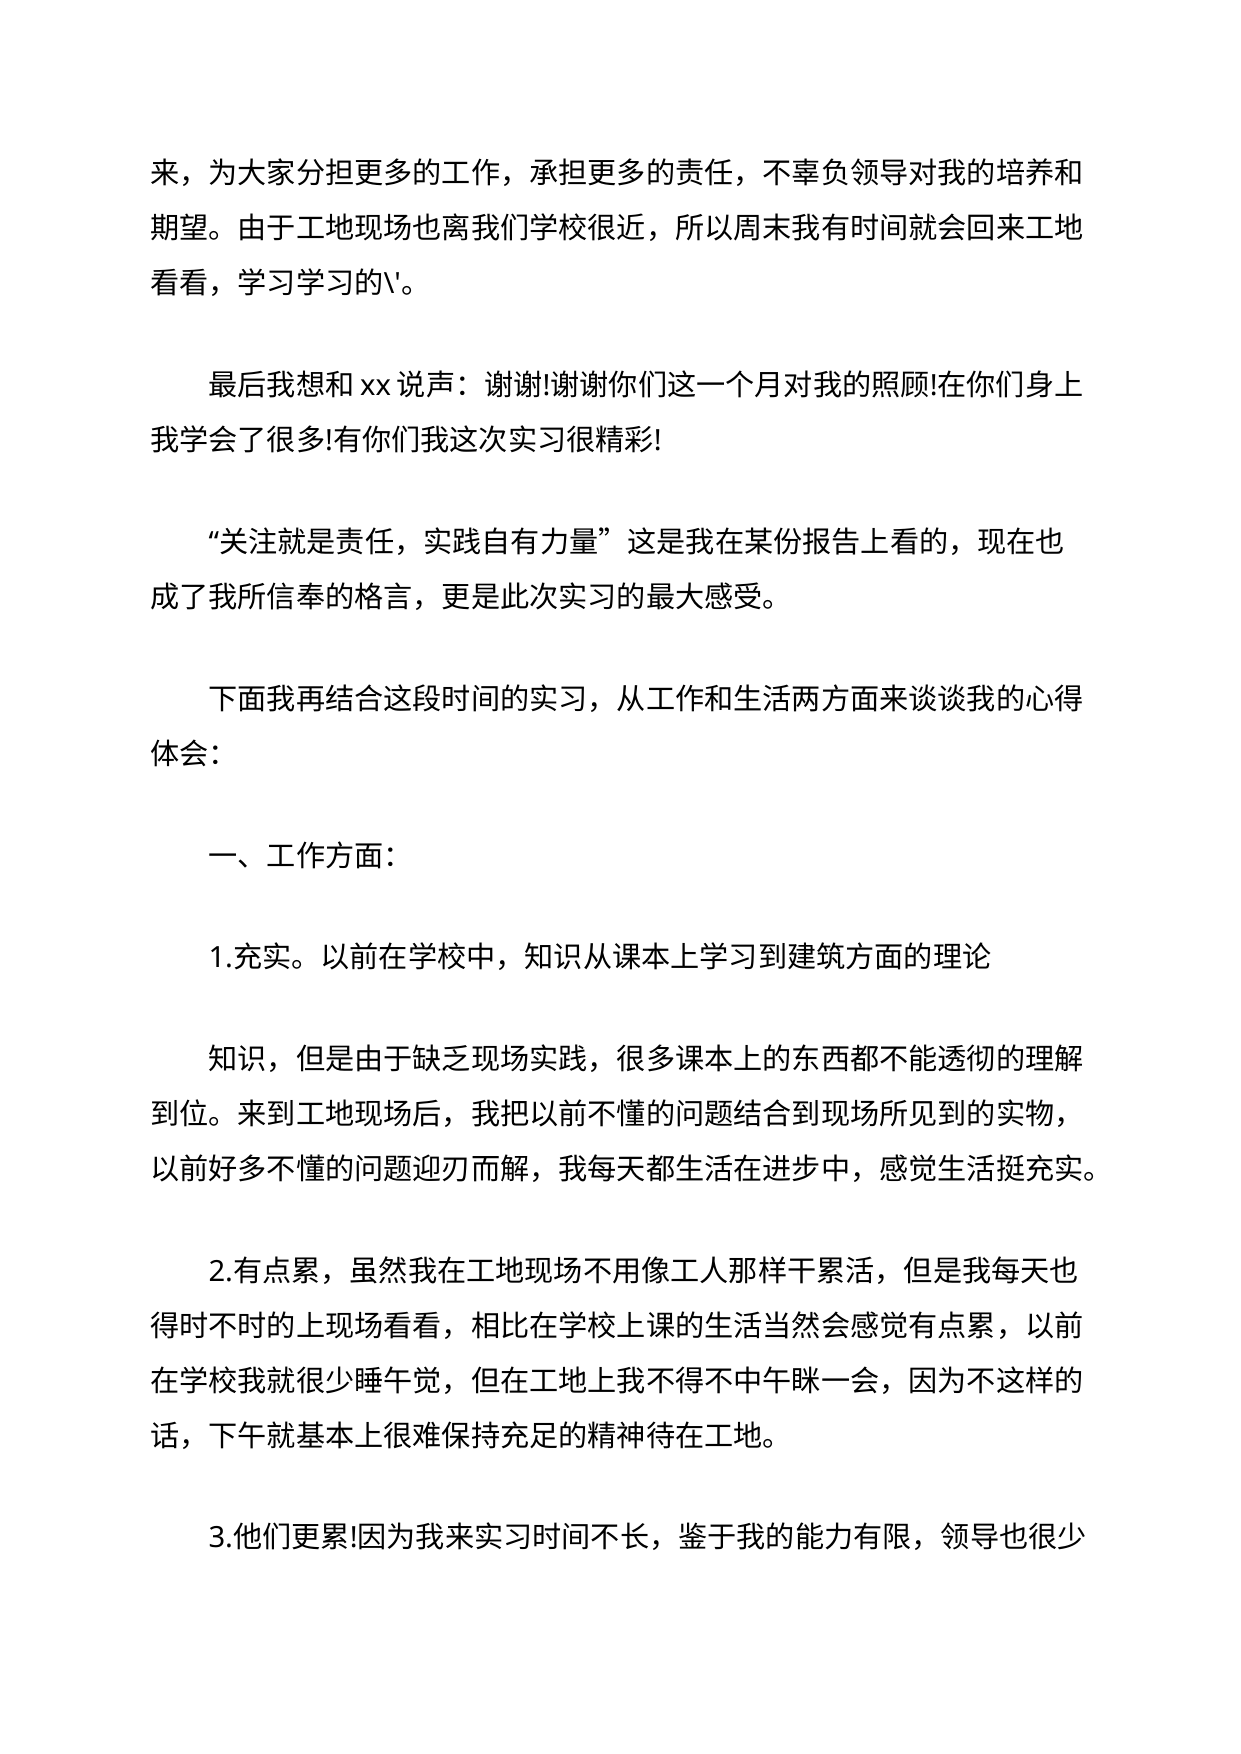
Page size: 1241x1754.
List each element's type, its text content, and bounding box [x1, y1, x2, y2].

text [150, 150, 1090, 302]
text 知识，但是由于缺乏现场实践，很多课本上的东西都不能透彻的理解到位。来到工地现场后，我把以前不懂的问题结合到现场所见到的实物，以前好多不懂的问题迎刃而解，我每天都生活在进步中，感觉生活挺充实。 [150, 1036, 1090, 1188]
text 1.充实。以前在学校中，知识从课本上学习到建筑方面的理论 [150, 934, 1090, 976]
text 最后我想和xx说声：谢谢!谢谢你们这一个月对我的照顾!在你们身上我学会了很多!有你们我这次实习很精彩! [150, 362, 1090, 459]
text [150, 1514, 1090, 1556]
text “关注就是责任，实践自有力量”这是我在某份报告上看的，现在也成了我所信奉的格言，更是此次实习的最大感受。 [150, 519, 1090, 616]
text 下面我再结合这段时间的实习，从工作和生活两方面来谈谈我的心得体会： [150, 676, 1090, 773]
text 2.有点累，虽然我在工地现场不用像工人那样干累活，但是我每天也得时不时的上现场看看，相比在学校上课的生活当然会感觉有点累，以前在学校我就很少睡午觉，但在工地上我不得不中午眯一会，因为不这样的话，下午就基本上很难保持充足的精神待在工地。 [150, 1247, 1090, 1454]
text 一、工作方面： [150, 832, 1090, 874]
